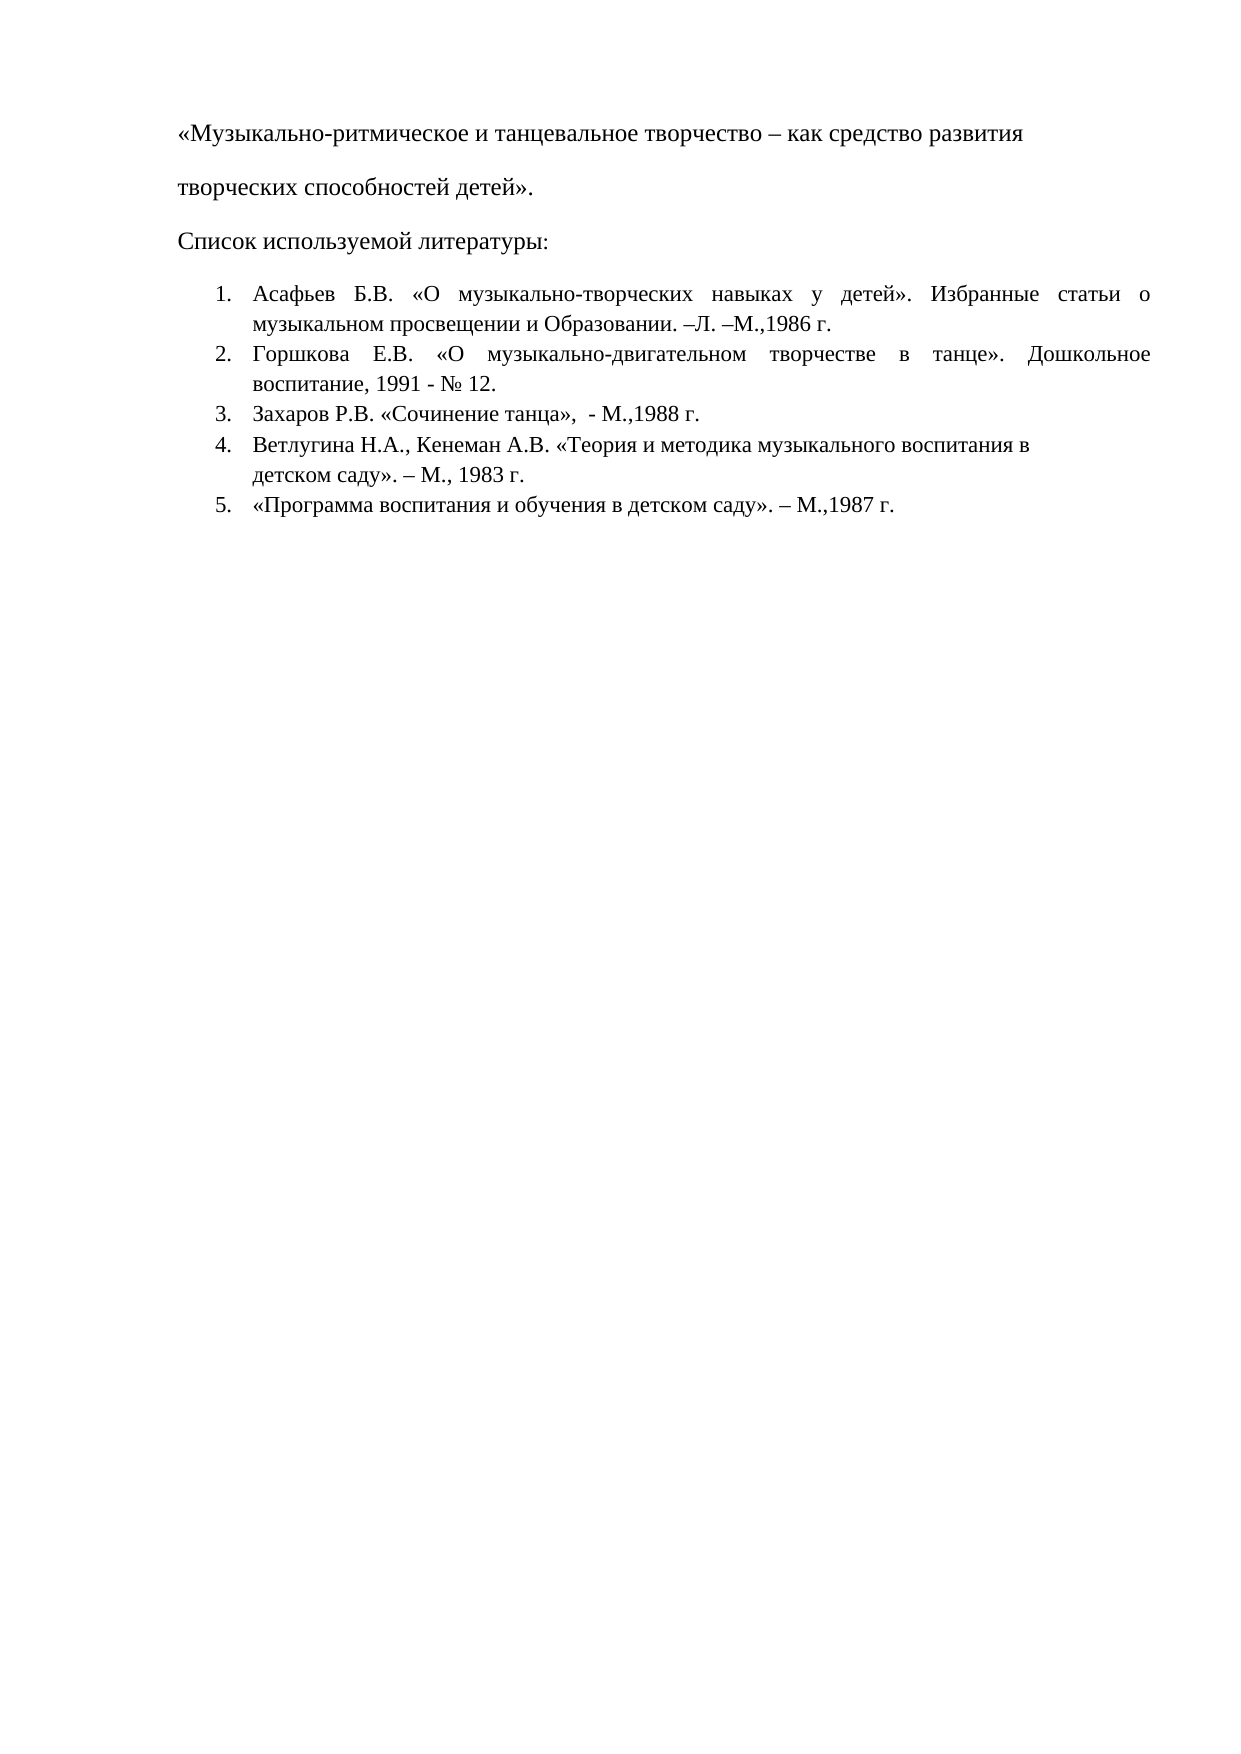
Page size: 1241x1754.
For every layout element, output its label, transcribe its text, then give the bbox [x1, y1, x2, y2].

list Горшкова Е.В. «О музыкально-двигательном творчестве в танце». Дошкольное воспитание, 1991 - № 12. [215, 340, 1152, 397]
list детском саду». – М., 1983 г. [252, 461, 1152, 487]
text Список используемой литературы: [177, 226, 1152, 254]
list Асафьев Б.В. «О музыкально-творческих навыках у детей». Избранные статьи о музыкальном просвещении и Образовании. –Л. –М.,1986 г. [215, 280, 1152, 336]
text творческих способностей детей». [177, 172, 1152, 201]
list Ветлугина Н.А., Кенеман А.В. «Теория и методика музыкального воспитания в [215, 431, 1152, 457]
list Захаров Р.В. «Сочинение танца», - М.,1988 г. [215, 401, 1152, 427]
text «Музыкально-ритмическое и танцевальное творчество – как средство развития [177, 118, 1152, 147]
list «Программа воспитания и обучения в детском саду». – М.,1987 г. [215, 491, 1152, 517]
